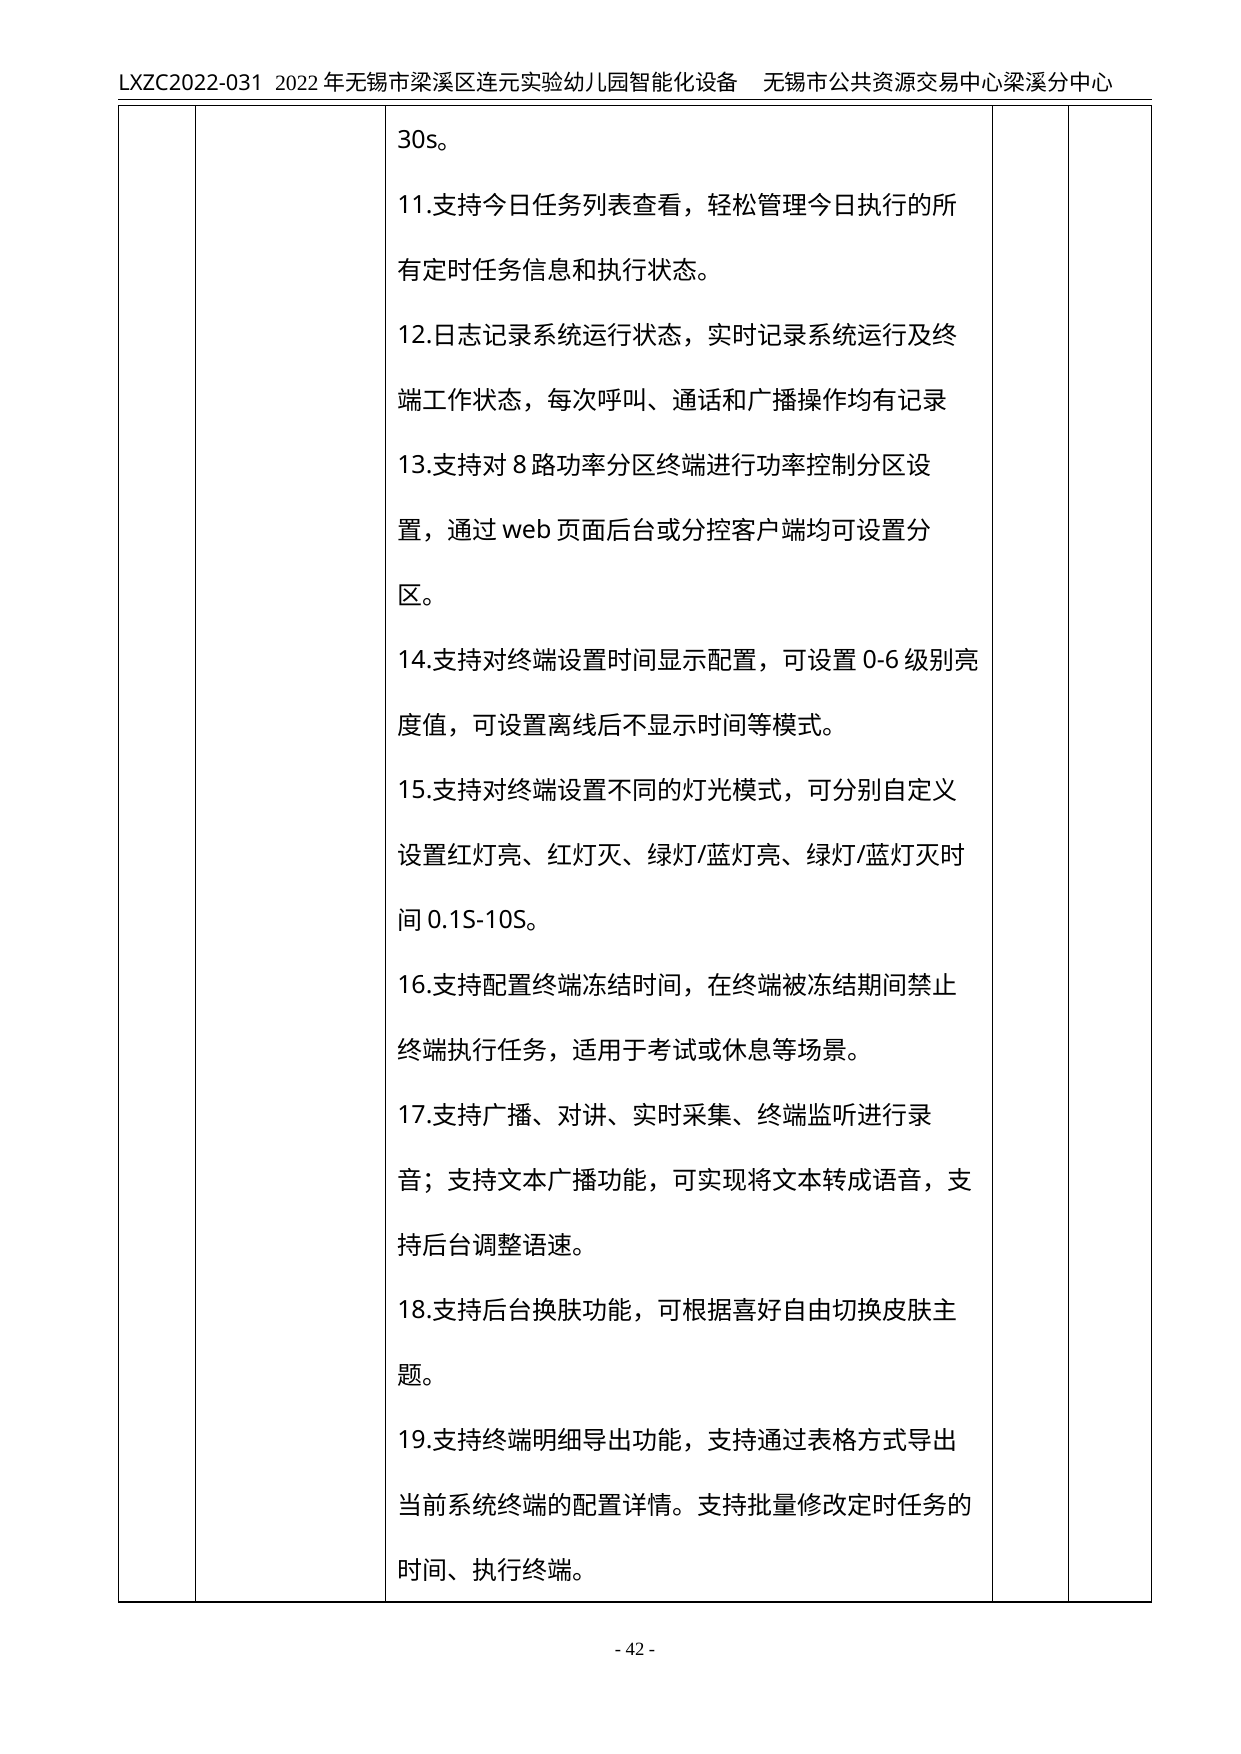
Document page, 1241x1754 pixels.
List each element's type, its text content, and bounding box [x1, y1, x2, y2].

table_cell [386, 106, 992, 1601]
table_cell 2 [119, 106, 195, 1601]
table_cell 套 [993, 106, 1068, 1601]
table_cell 1 [1069, 106, 1151, 1601]
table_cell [196, 106, 385, 1601]
